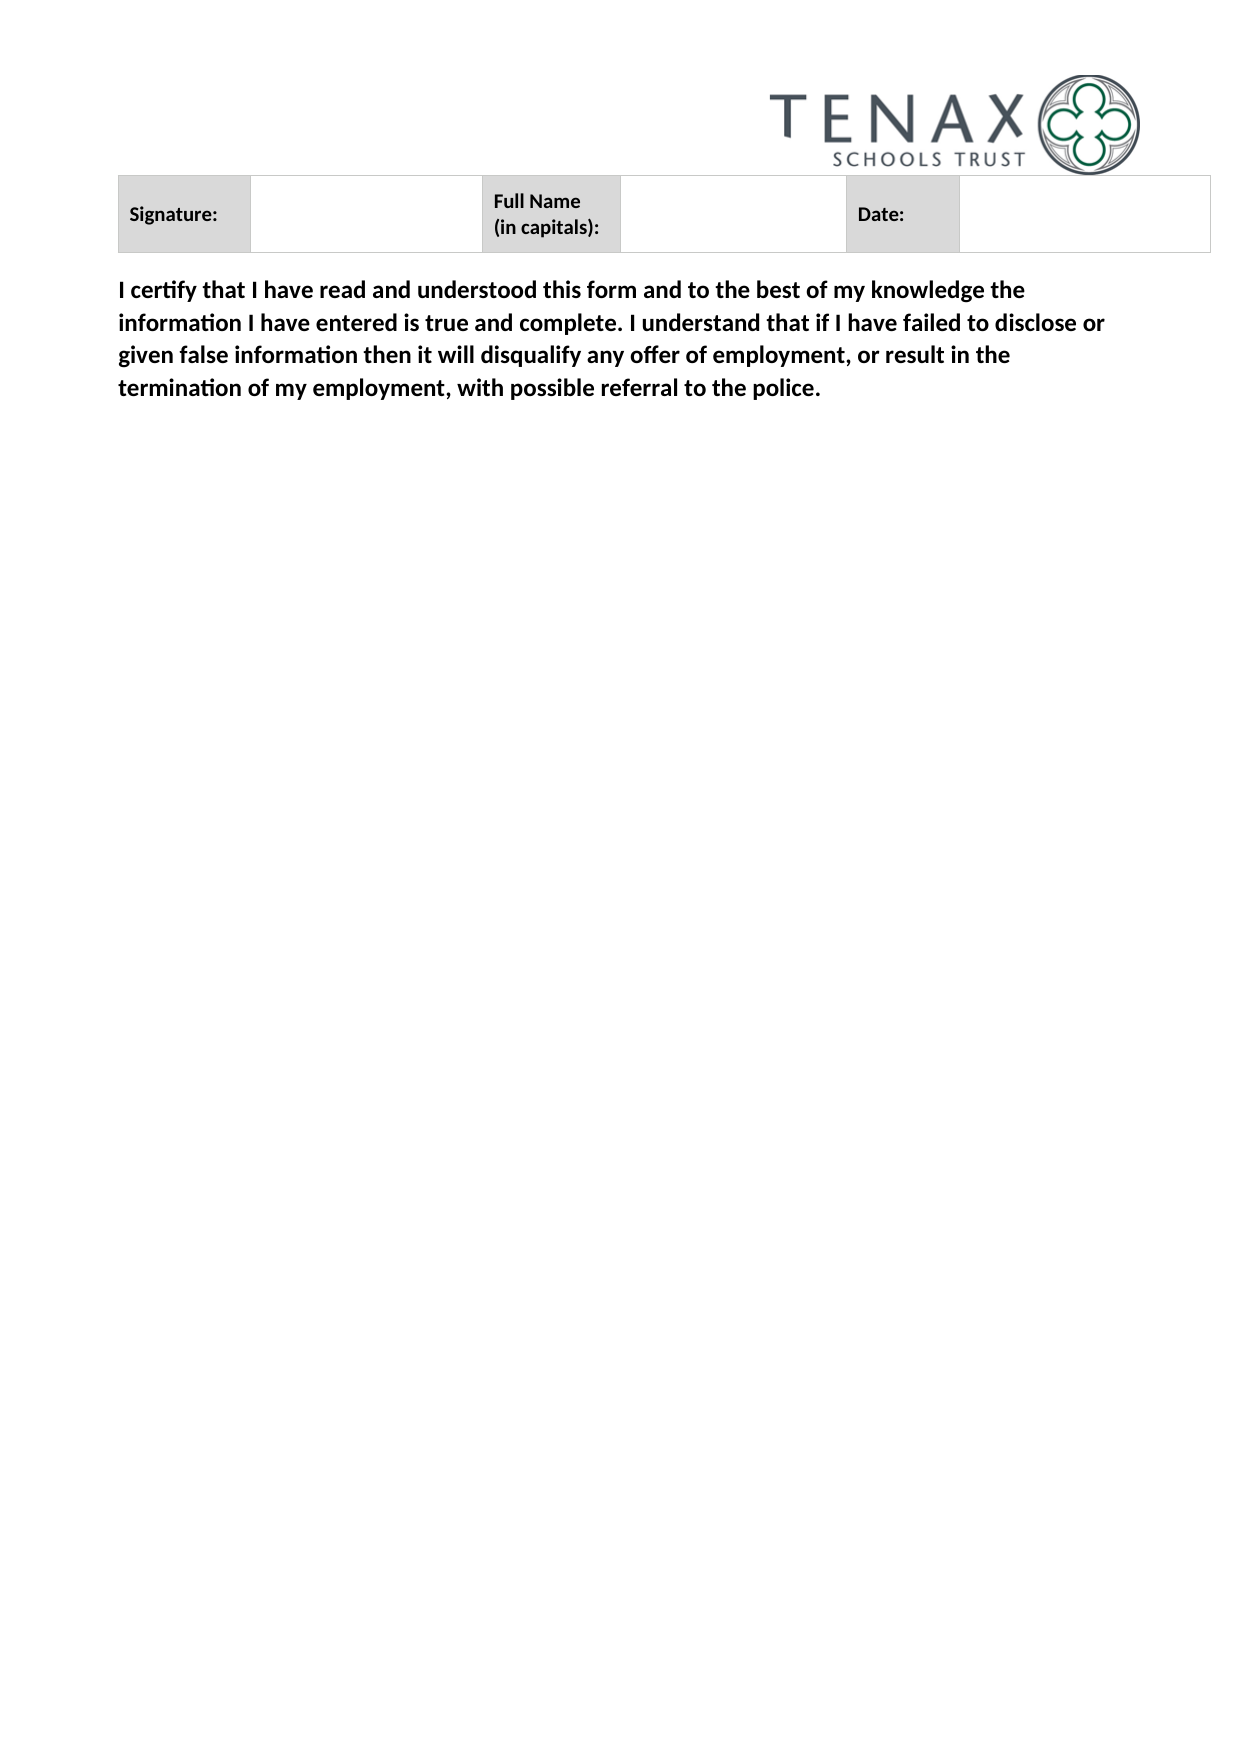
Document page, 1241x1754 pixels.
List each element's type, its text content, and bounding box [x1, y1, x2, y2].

table_header Signature: [119, 176, 250, 252]
table_header [251, 176, 482, 252]
table_header [621, 176, 846, 252]
table_header [960, 176, 1210, 252]
text I certify that I have read and understood this form and to the best of my knowledge the information I have entered is true and complete. I understand that if I have failed to disclose or given false information then it will disqualify any offer of employment, or result in the termination of my employment, with possible referral to the police. [118, 274, 1140, 403]
picture [769, 75, 1140, 175]
table_header Date: [847, 176, 959, 252]
table_header Full Name (in capitals): [483, 176, 620, 252]
